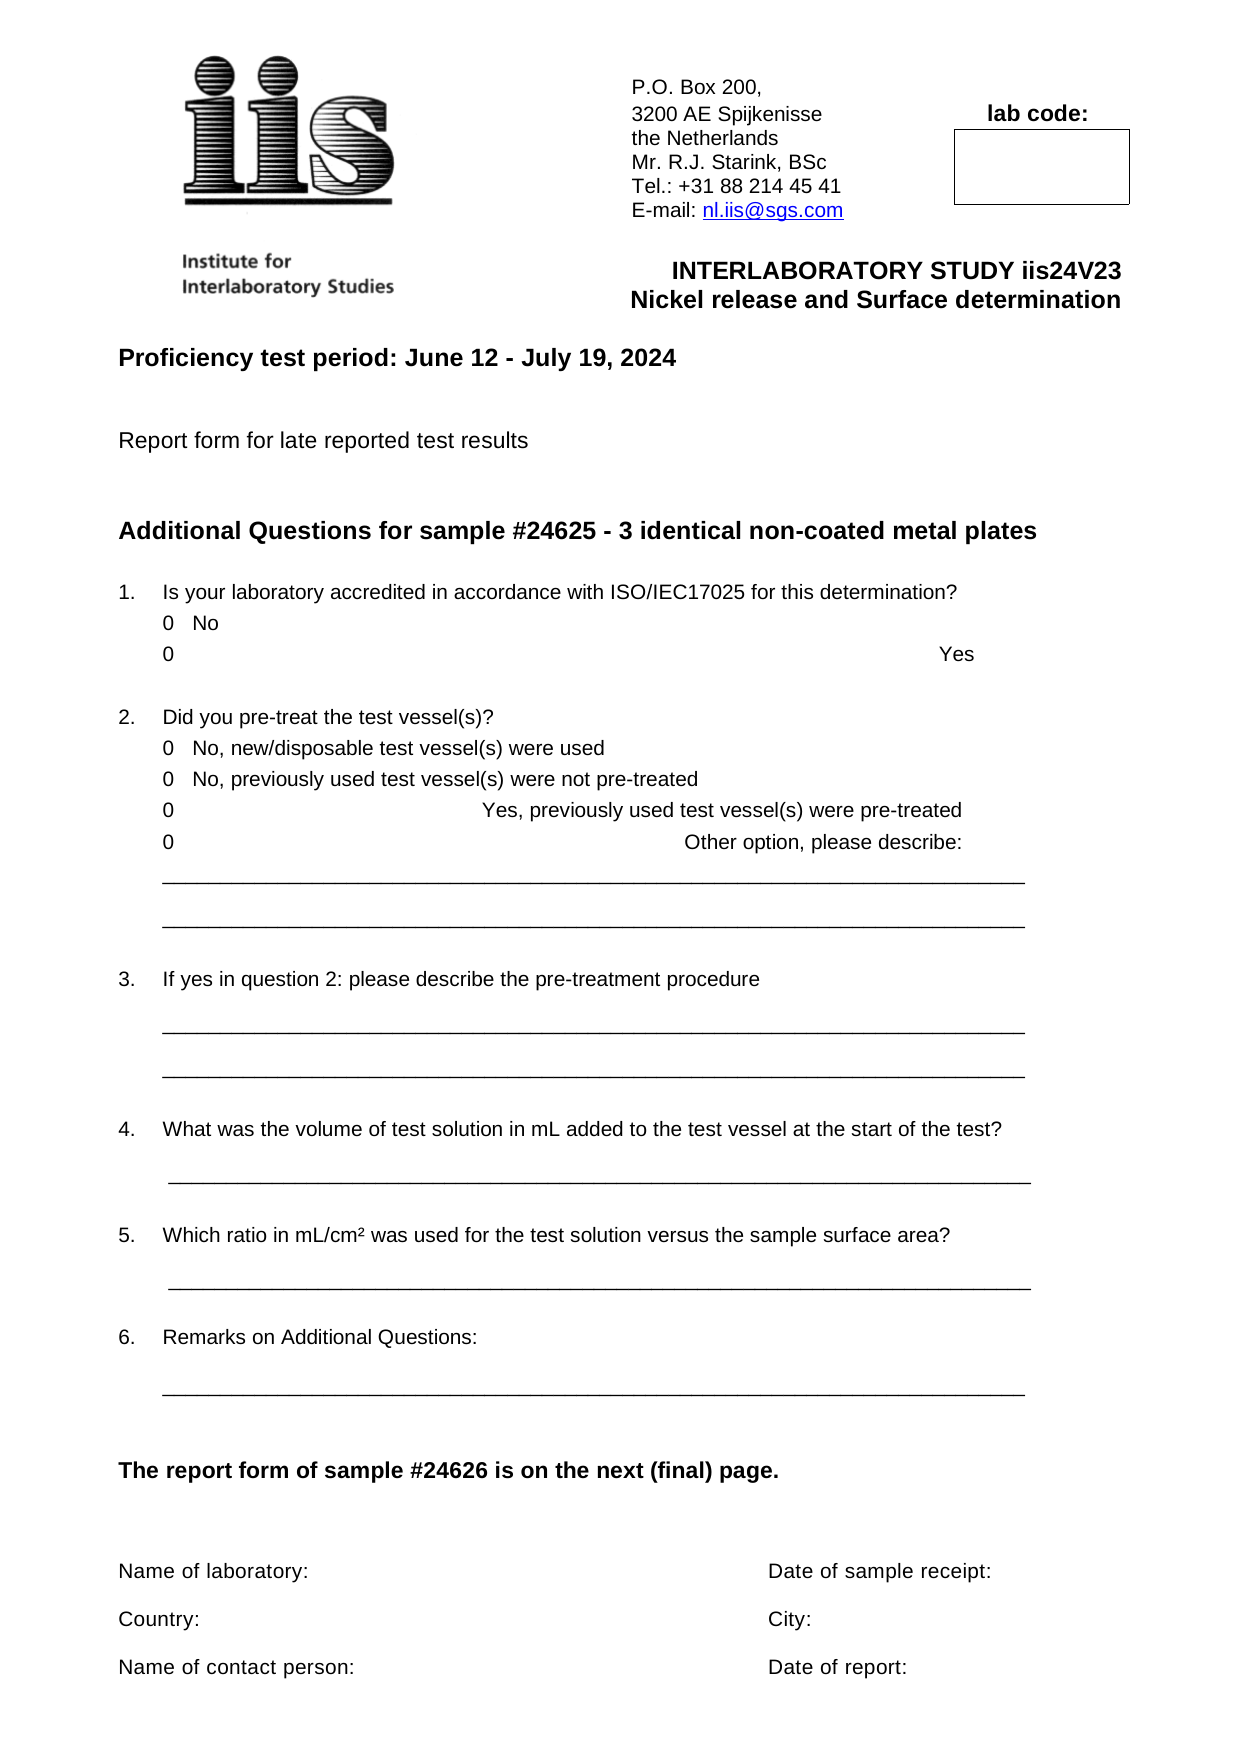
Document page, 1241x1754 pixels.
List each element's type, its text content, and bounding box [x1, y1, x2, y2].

text 4. What was the volume of test solution in mL added to the test vessel at the start of the test? [118, 1112, 1122, 1143]
text 1. Is your laboratory accredited in accordance with ISO/IEC17025 for this determination? [118, 574, 1122, 605]
text ___________________________________________________________________________ [118, 1155, 1122, 1187]
text The report form of sample #24626 is on the next (final) page. [118, 1454, 1122, 1485]
text 2. Did you pre-treat the test vessel(s)? [118, 699, 1122, 730]
text Report form for late reported test results [118, 426, 1122, 453]
text ___________________________________________________________________________ [162, 1049, 1122, 1080]
picture [168, 30, 424, 313]
text 0 No [118, 605, 1122, 637]
text ___________________________________________________________________________ [118, 1373, 1122, 1397]
text 0 Yes, previously used test vessel(s) were pre-treated [118, 793, 1122, 824]
text 0 Other option, please describe: ___________________________________________________________________________ [118, 824, 1122, 887]
text ___________________________________________________________________________ [162, 1005, 1122, 1037]
text 0 No, previously used test vessel(s) were not pre-treated [118, 762, 1122, 793]
text 0 No, new/disposable test vessel(s) were used [118, 730, 1122, 762]
text Additional Questions for sample #24625 - 3 identical non-coated metal plates [118, 516, 1122, 545]
text 6. Remarks on Additional Questions: [118, 1325, 1122, 1349]
text 3. If yes in question 2: please describe the pre-treatment procedure [118, 962, 1122, 993]
text ___________________________________________________________________________ [162, 899, 1122, 930]
text 0 Yes [118, 637, 1122, 668]
text ___________________________________________________________________________ [118, 1262, 1122, 1293]
text 5. Which ratio in mL/cm² was used for the test solution versus the sample surface area? [118, 1218, 1122, 1249]
